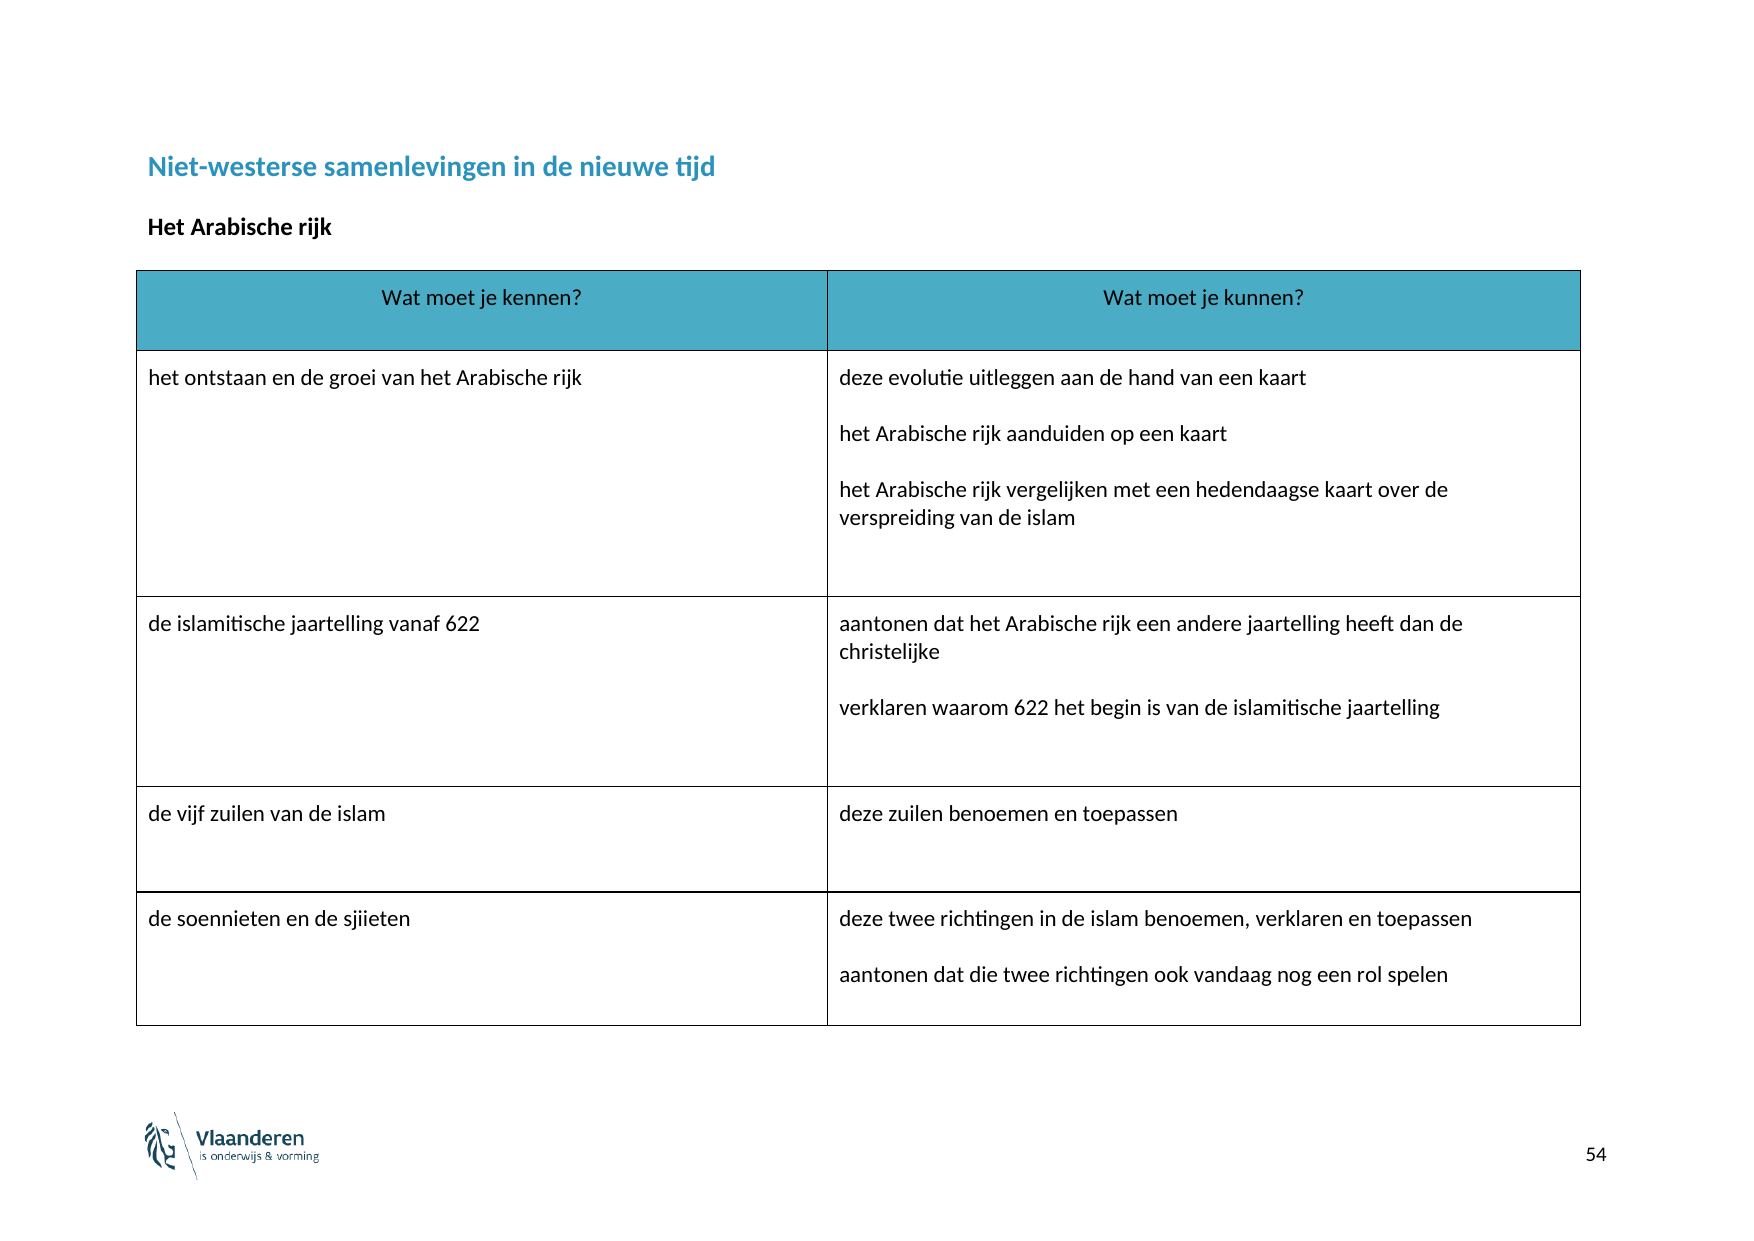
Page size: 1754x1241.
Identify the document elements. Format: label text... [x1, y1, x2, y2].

table_header Wat moet je kennen? [137, 271, 827, 350]
table_cell de vijf zuilen van de islam [137, 787, 827, 891]
table_cell deze zuilen benoemen en toepassen [828, 787, 1580, 891]
table_cell de soennieten en de sjiieten [137, 893, 827, 1025]
table_cell deze twee richtingen in de islam benoemen, verklaren en toepassen aantonen dat die twee richtingen ook vandaag nog een rol spelen [828, 893, 1580, 1025]
text Het Arabische rijk [148, 211, 1606, 242]
picture [144, 1112, 327, 1180]
table_header Wat moet je kunnen? [828, 271, 1580, 350]
table_cell de islamitische jaartelling vanaf 622 [137, 597, 827, 786]
table_cell het ontstaan en de groei van het Arabische rijk [137, 351, 827, 596]
table_cell deze evolutie uitleggen aan de hand van een kaart het Arabische rijk aanduiden op een kaart het Arabische rijk vergelijken met een hedendaagse kaart over de verspreiding van de islam [828, 351, 1580, 596]
text Niet-westerse samenlevingen in de nieuwe tijd [148, 148, 1606, 183]
table_cell aantonen dat het Arabische rijk een andere jaartelling heeft dan de christelijke verklaren waarom 622 het begin is van de islamitische jaartelling [828, 597, 1580, 786]
